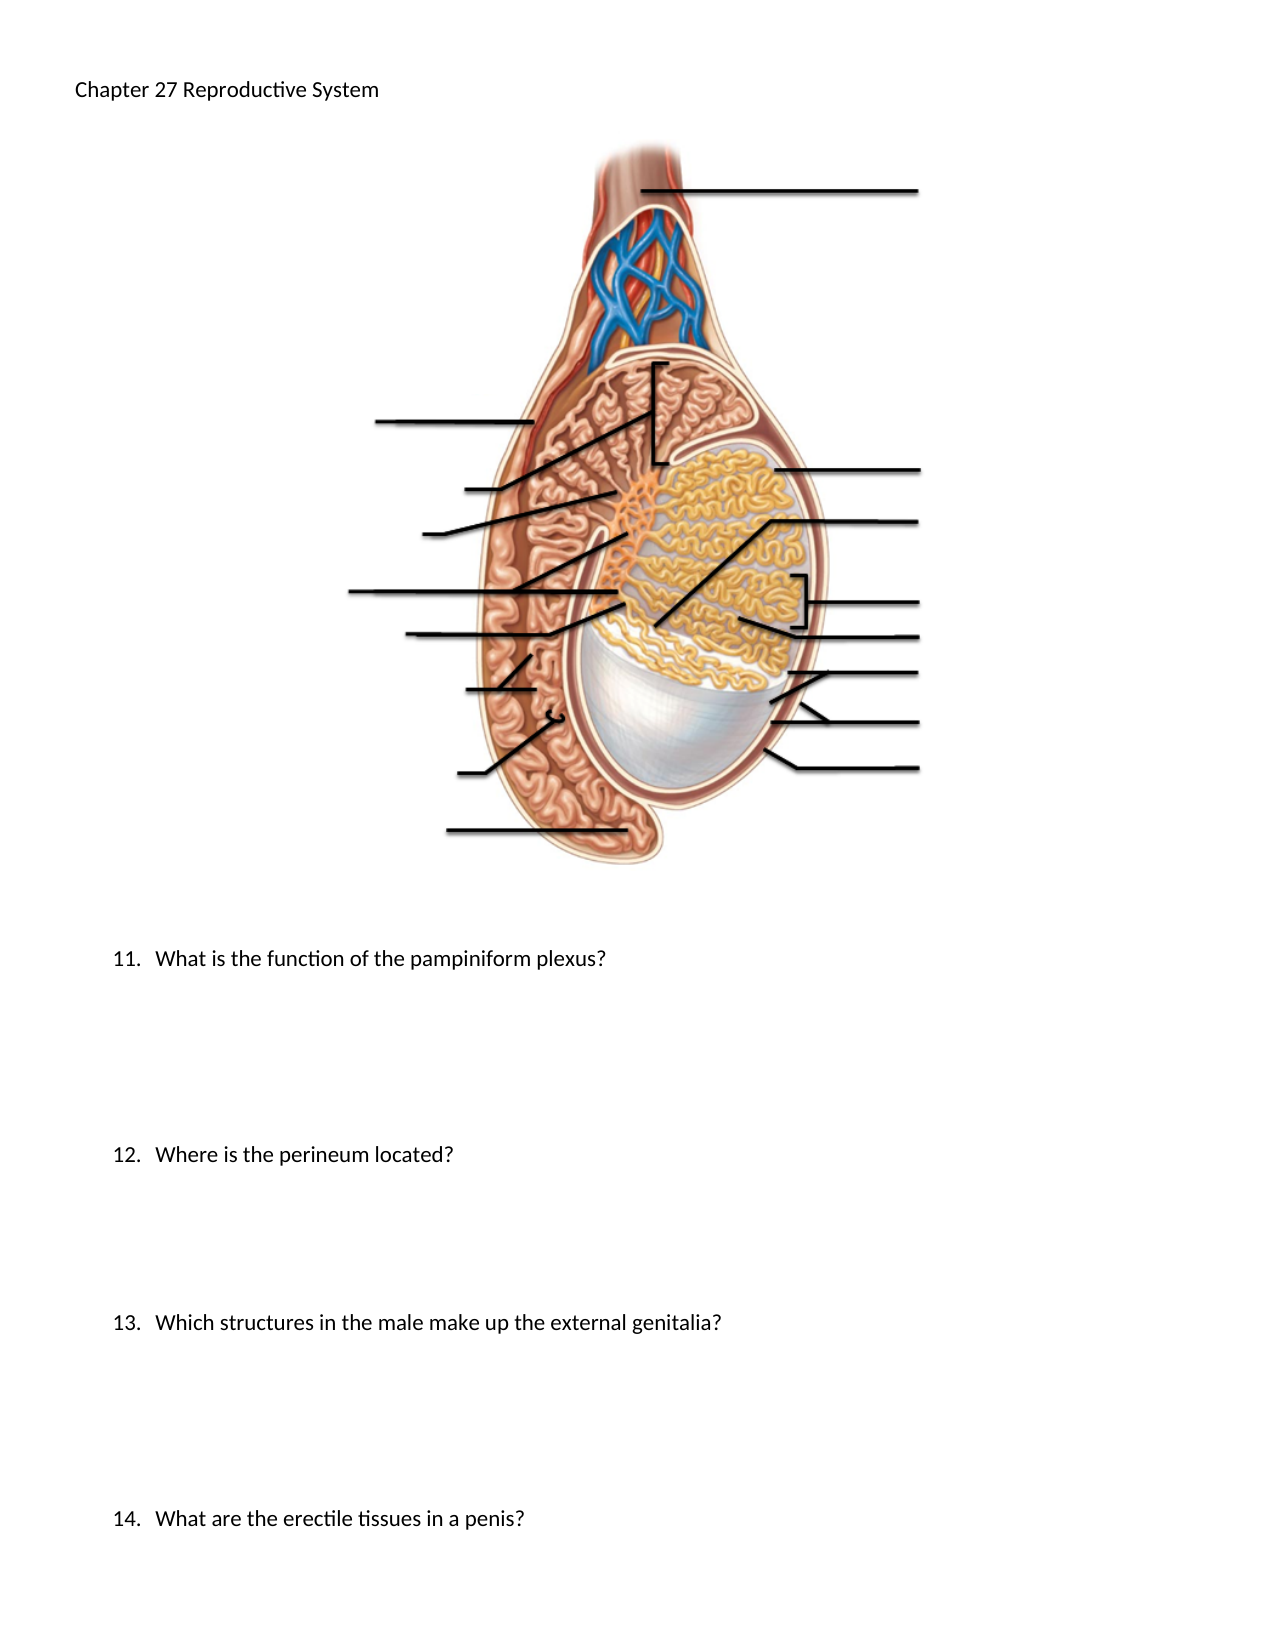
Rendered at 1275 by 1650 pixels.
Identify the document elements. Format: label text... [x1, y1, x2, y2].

list Which structures in the male make up the external genitalia? [112, 1308, 1200, 1336]
list What is the function of the pampiniform plexus? [112, 944, 1200, 972]
picture [343, 131, 932, 875]
list Where is the perineum located? [112, 1140, 1200, 1168]
list What are the erectile tissues in a penis? [112, 1504, 1200, 1532]
